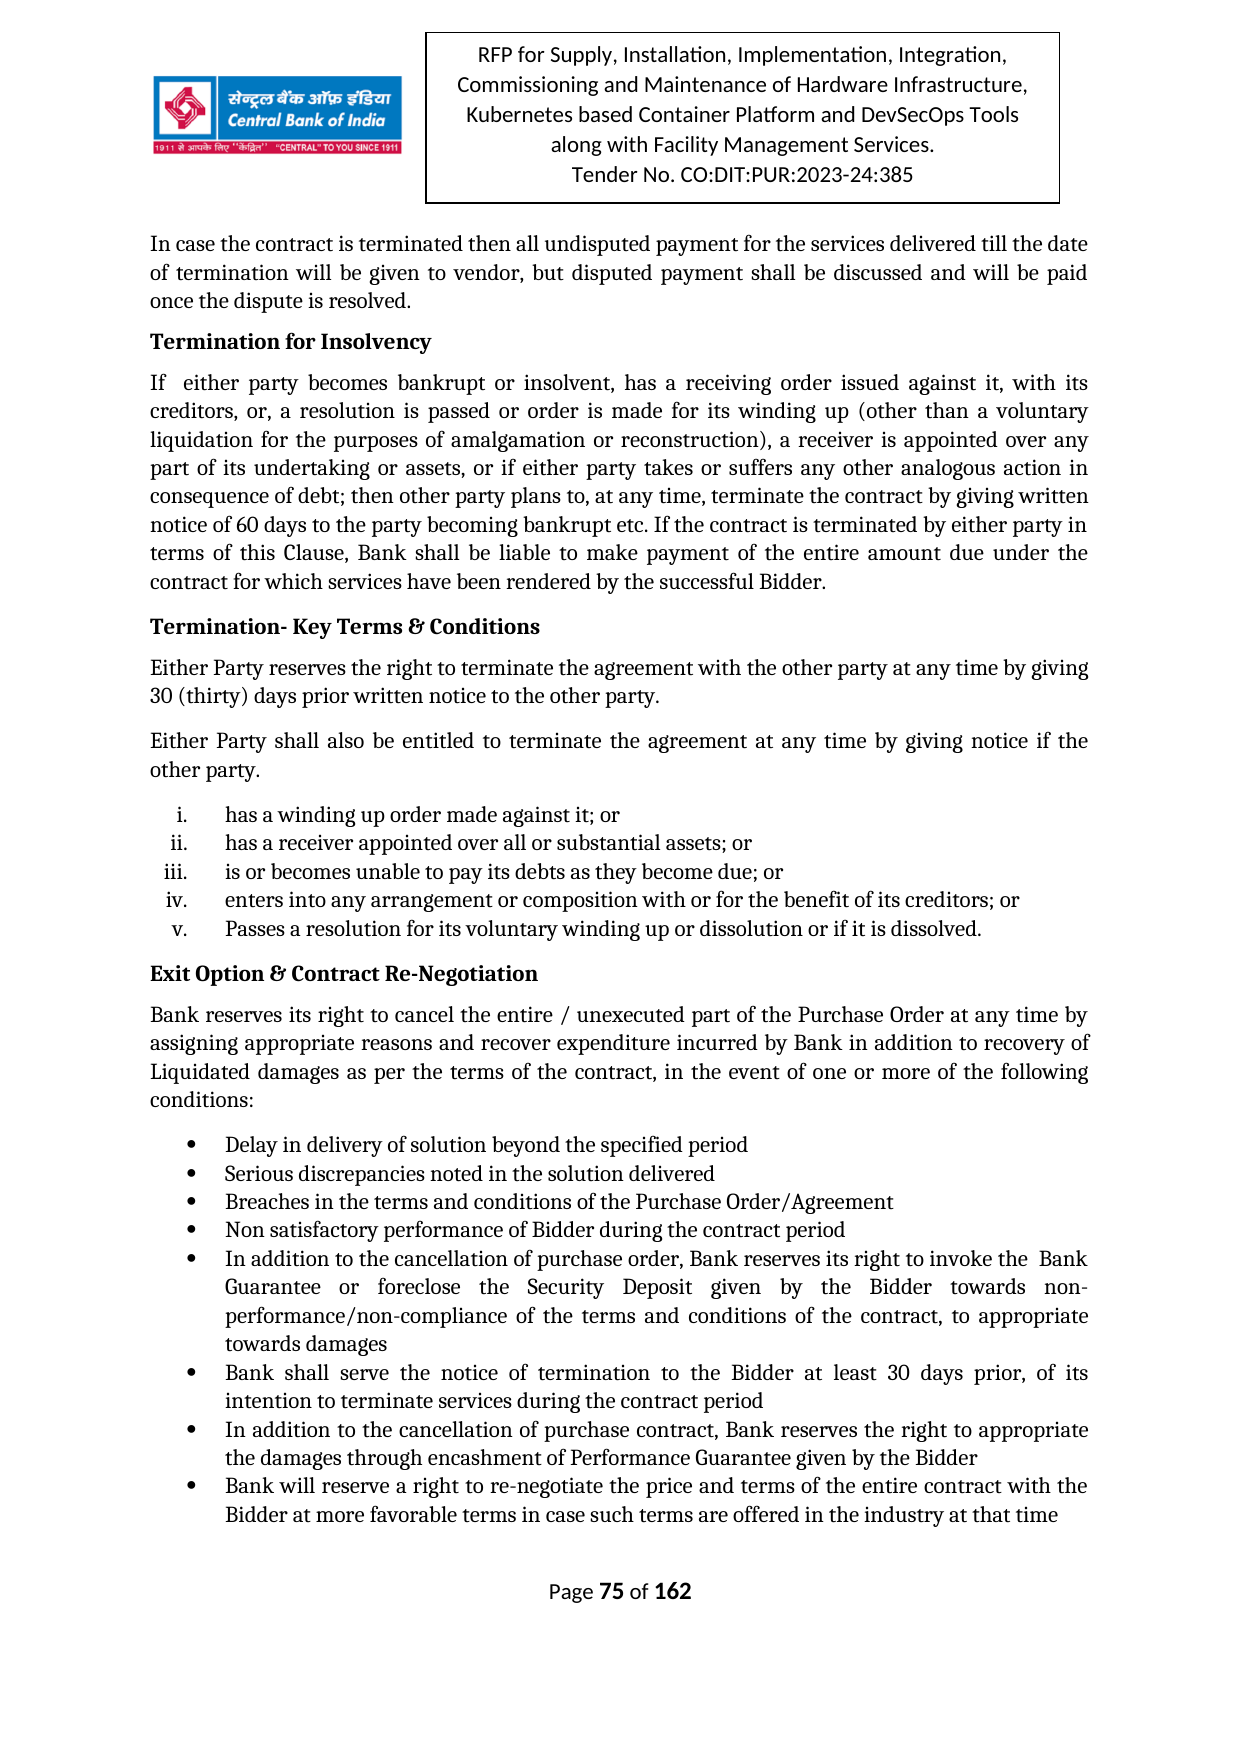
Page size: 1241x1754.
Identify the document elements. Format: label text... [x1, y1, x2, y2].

text Bank reserves its right to cancel the entire / unexecuted part of the Purchase Order at any time by assigning appropriate reasons and recover expenditure incurred by Bank in addition to recovery of Liquidated damages as per the terms of the contract, in the event of one or more of the following conditions: [150, 1002, 1090, 1113]
list In addition to the cancellation of purchase contract, Bank reserves the right to appropriate the damages through encashment of Performance Guarantee given by the Bidder [187, 1416, 1090, 1471]
text Either Party shall also be entitled to terminate the agreement at any time by giving notice if the other party. [150, 728, 1090, 783]
list has a receiver appointed over all or substantial assets; or [187, 830, 1090, 857]
list has a winding up order made against it; or [187, 802, 1090, 828]
list enters into any arrangement or composition with or for the benefit of its creditors; or [187, 887, 1090, 913]
text In case the contract is terminated then all undisputed payment for the services delivered till the date of termination will be given to vendor, but disputed payment shall be discussed and will be paid once the dispute is resolved. [150, 231, 1090, 314]
picture [150, 73, 404, 156]
list Non satisfactory performance of Bidder during the contract period [187, 1217, 1090, 1244]
text Termination- Key Terms & Conditions [150, 614, 1090, 640]
list In addition to the cancellation of purchase order, Bank reserves its right to invoke the Bank Guarantee or foreclose the Security Deposit given by the Bidder towards non- performance/non-compliance of the terms and conditions of the contract, to appropriate towards damages [187, 1246, 1090, 1357]
list Bank shall serve the notice of termination to the Bidder at least 30 days prior, of its intention to terminate services during the contract period [187, 1359, 1090, 1414]
text Exit Option & Contract Re-Negotiation [150, 961, 1090, 987]
list is or becomes unable to pay its debts as they become due; or [187, 859, 1090, 885]
text If either party becomes bankrupt or insolvent, has a receiving order issued against it, with its creditors, or, a resolution is passed or order is made for its winding up (other than a voluntary liquidation for the purposes of amalgamation or reconstruction), a receiver is appointed over any part of its undertaking or assets, or if either party takes or suffers any other analogous action in consequence of debt; then other party plans to, at any time, terminate the contract by giving written notice of 60 days to the party becoming bankrupt etc. If the contract is terminated by either party in terms of this Clause, Bank shall be liable to make payment of the entire amount due under the contract for which services have been rendered by the successful Bidder. [150, 369, 1090, 595]
list Bank will reserve a right to re-negotiate the price and terms of the entire contract with the Bidder at more favorable terms in case such terms are offered in the industry at that time [187, 1473, 1090, 1528]
list Serious discrepancies noted in the solution delivered [187, 1160, 1090, 1187]
list Delay in delivery of solution beyond the specified period [187, 1132, 1090, 1158]
list Passes a resolution for its voluntary winding up or dissolution or if it is dissolved. [187, 916, 1090, 942]
list Breaches in the terms and conditions of the Purchase Order/Agreement [187, 1189, 1090, 1215]
text Either Party reserves the right to terminate the agreement with the other party at any time by giving 30 (thirty) days prior written notice to the other party. [150, 655, 1090, 709]
text Termination for Insolvency [150, 329, 1090, 355]
